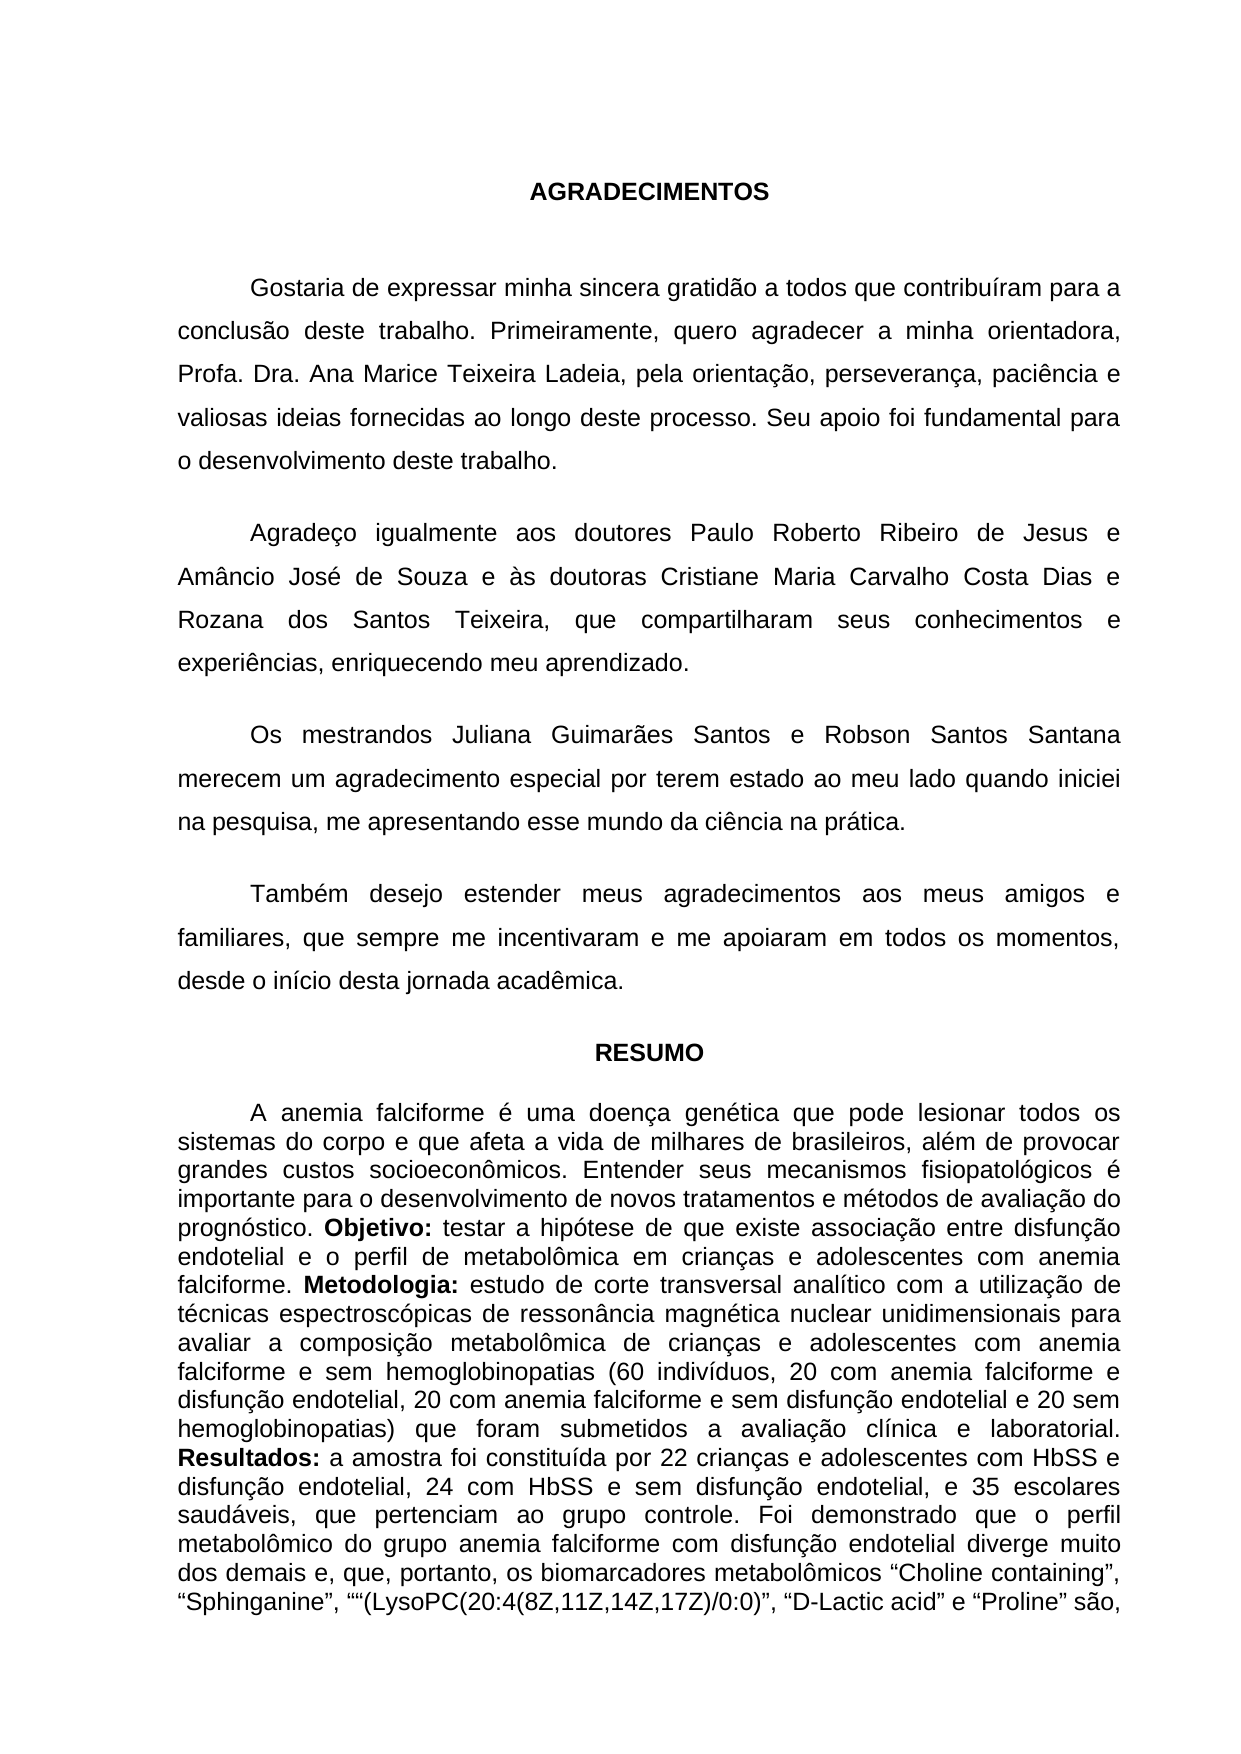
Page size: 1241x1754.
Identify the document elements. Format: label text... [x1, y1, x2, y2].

text Gostaria de expressar minha sincera gratidão a todos que contribuíram para a conclusão deste trabalho. Primeiramente, quero agradecer a minha orientadora, Profa. Dra. Ana Marice Teixeira Ladeia, pela orientação, perseverança, paciência e valiosas ideias fornecidas ao longo deste processo. Seu apoio foi fundamental para o desenvolvimento deste trabalho. [177, 273, 1122, 475]
text Os mestrandos Juliana Guimarães Santos e Robson Santos Santana merecem um agradecimento especial por terem estado ao meu lado quando iniciei na pesquisa, me apresentando esse mundo da ciência na prática. [177, 720, 1122, 836]
text Também desejo estender meus agradecimentos aos meus amigos e familiares, que sempre me incentivaram e me apoiaram em todos os momentos, desde o início desta jornada acadêmica. [177, 879, 1121, 994]
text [177, 1098, 1122, 1615]
text Agradeço igualmente aos doutores Paulo Roberto Ribeiro de Jesus e Amâncio José de Souza e às doutoras Cristiane Maria Carvalho Costa Dias e Rozana dos Santos Teixeira, que compartilharam seus conhecimentos e experiências, enriquecendo meu aprendizado. [177, 518, 1122, 677]
subtitle RESUMO [206, 1038, 1092, 1067]
subtitle AGRADECIMENTOS [206, 177, 1092, 206]
